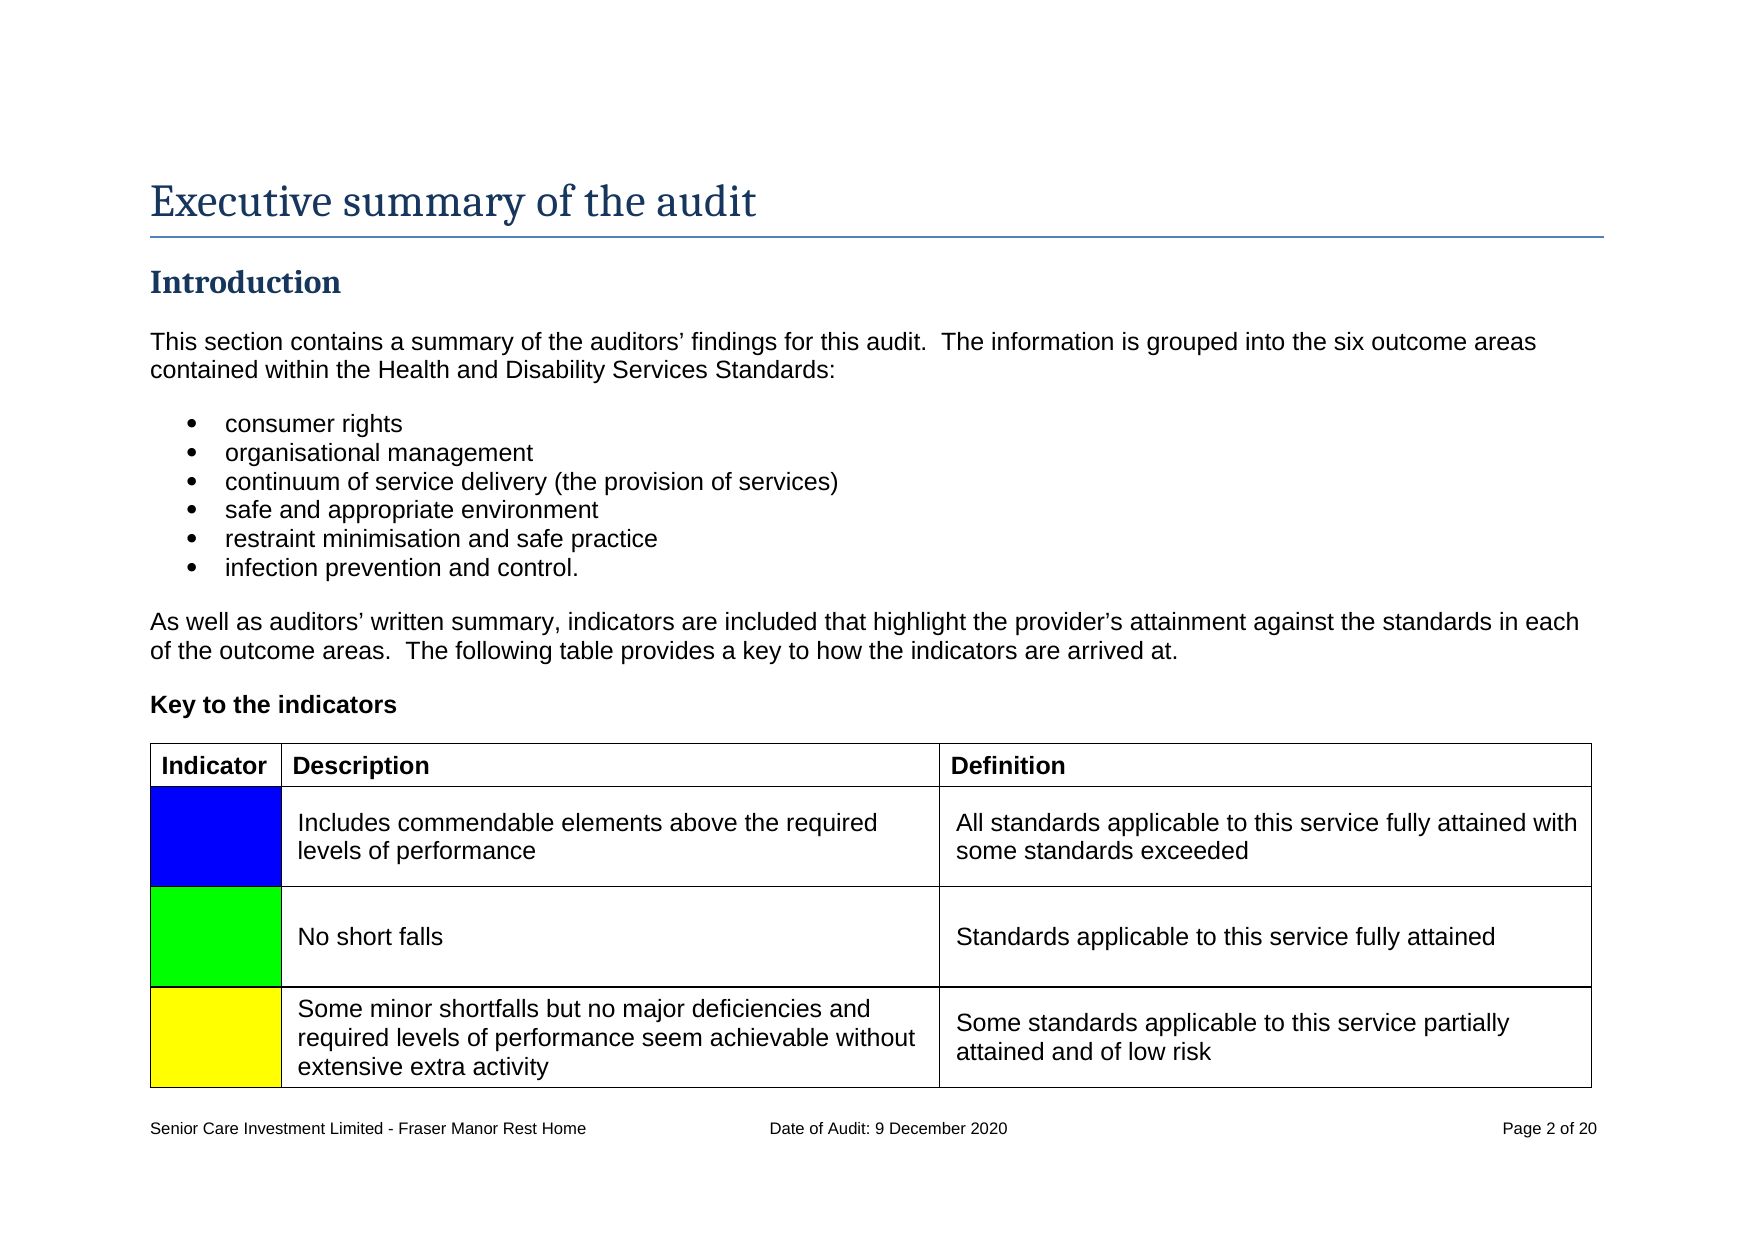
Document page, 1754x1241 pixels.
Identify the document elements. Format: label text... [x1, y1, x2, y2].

list infection prevention and control. [187, 553, 1604, 582]
table_cell Some standards applicable to this service partially attained and of low risk [940, 988, 1591, 1087]
table_cell [151, 988, 281, 1087]
table_header Definition [940, 744, 1591, 786]
table_cell No short falls [282, 887, 939, 986]
text Key to the indicators [150, 689, 1604, 718]
table_cell All standards applicable to this service fully attained with some standards exceeded [940, 787, 1591, 886]
table_cell Standards applicable to this service fully attained [940, 887, 1591, 986]
table_header Description [282, 744, 939, 786]
text This section contains a summary of the auditors’ findings for this audit. The information is grouped into the six outcome areas contained within the Health and Disability Services Standards: [150, 326, 1604, 384]
list continuum of service delivery (the provision of services) [187, 467, 1604, 496]
table_header Indicator [151, 744, 281, 786]
table_cell [151, 787, 281, 886]
text As well as auditors’ written summary, indicators are included that highlight the provider’s attainment against the standards in each of the outcome areas. The following table provides a key to how the indicators are arrived at. [150, 607, 1604, 664]
table_cell [151, 887, 281, 986]
list safe and appropriate environment [187, 496, 1604, 524]
table_cell Includes commendable elements above the required levels of performance [282, 787, 939, 886]
table_cell Some minor shortfalls but no major deficiencies and required levels of performance seem achievable without extensive extra activity [282, 988, 939, 1087]
list organisational management [187, 438, 1604, 467]
list restraint minimisation and safe practice [187, 524, 1604, 553]
list consumer rights [187, 409, 1604, 438]
subtitle Executive summary of the audit [150, 175, 1604, 236]
subtitle Introduction [150, 263, 1604, 301]
